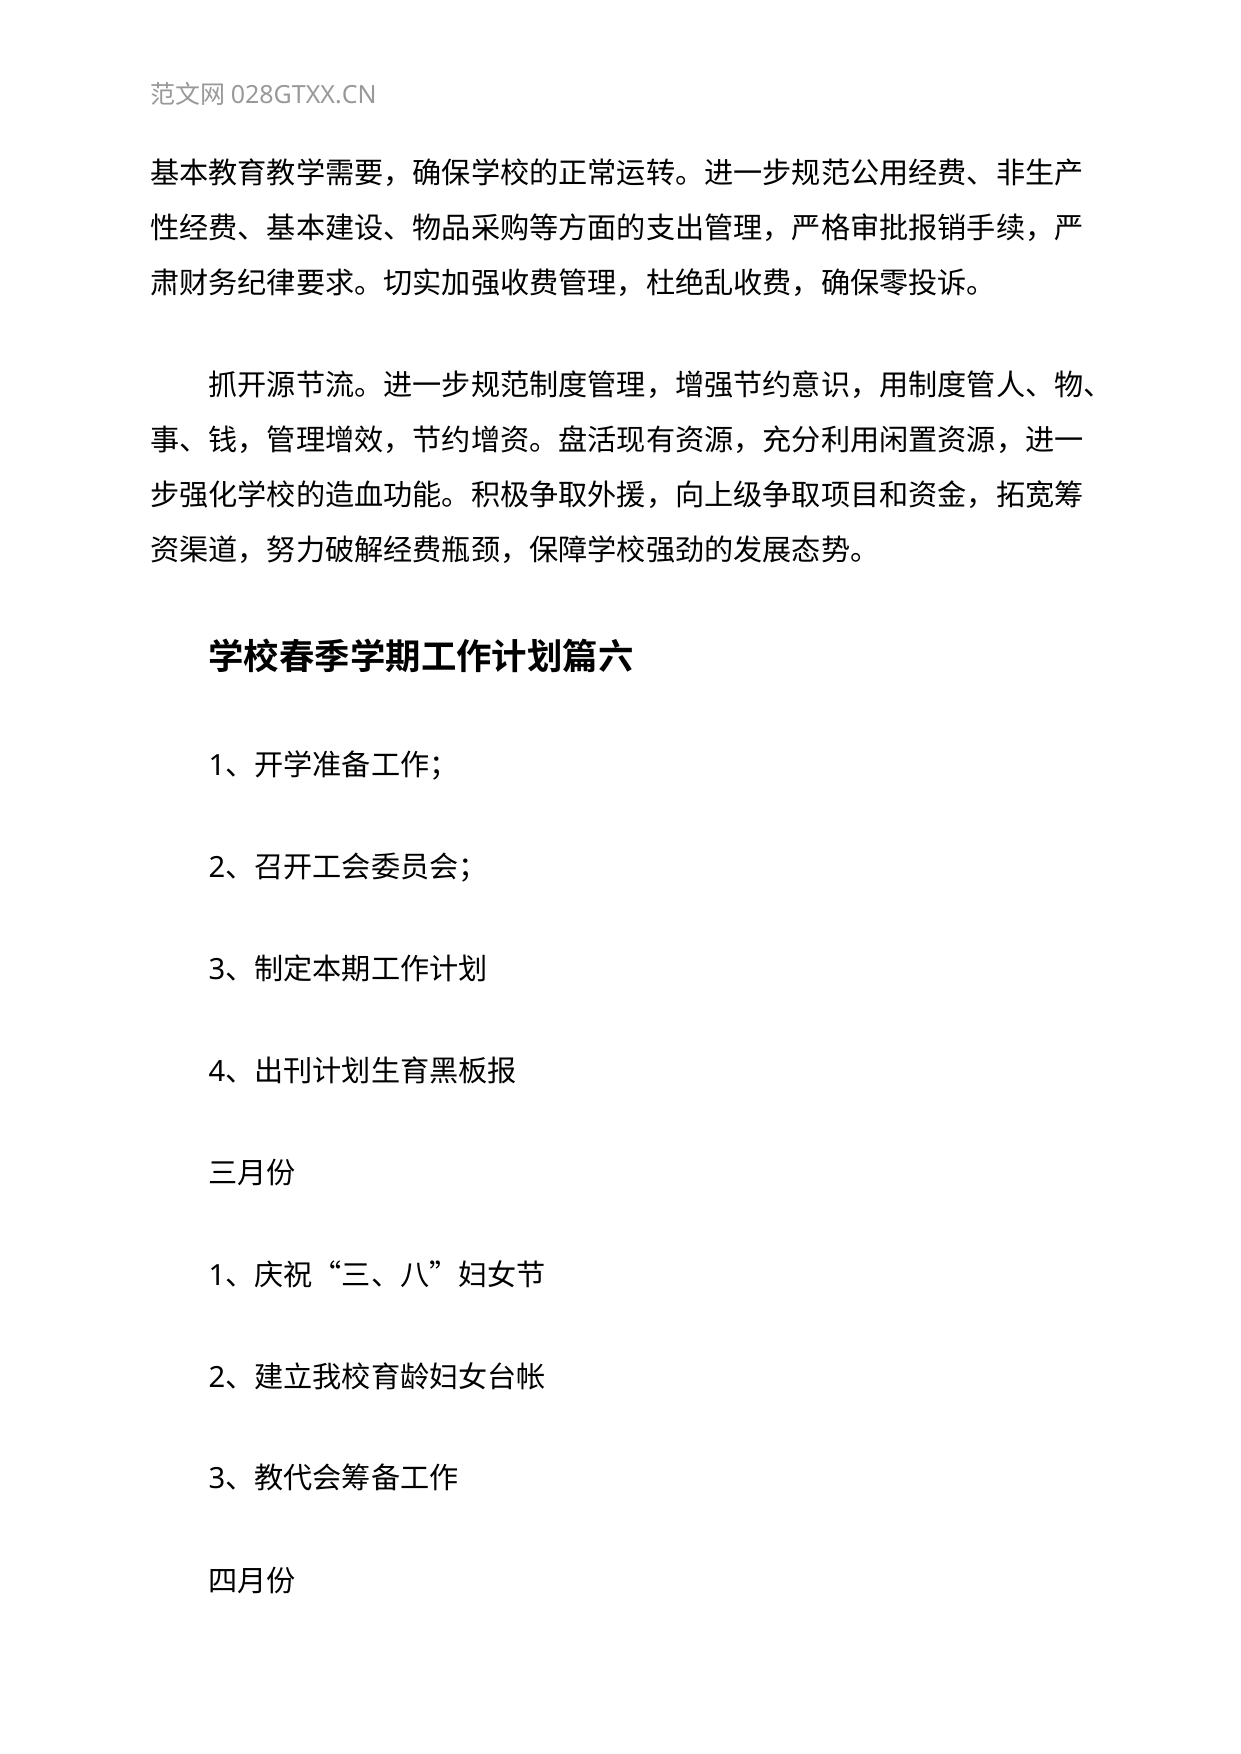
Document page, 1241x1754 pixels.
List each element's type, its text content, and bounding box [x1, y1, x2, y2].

text 1、开学准备工作； [150, 741, 1090, 784]
text 3、制定本期工作计划 [150, 945, 1090, 988]
text 抓开源节流。进一步规范制度管理，增强节约意识，用制度管人、物、事、钱，管理增效，节约增资。盘活现有资源，充分利用闲置资源，进一步强化学校的造血功能。积极争取外援，向上级争取项目和资金，拓宽筹资渠道，努力破解经费瓶颈，保障学校强劲的发展态势。 [150, 362, 1090, 568]
text 4、出刊计划生育黑板报 [150, 1047, 1090, 1090]
text 3、教代会筹备工作 [150, 1455, 1090, 1497]
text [150, 150, 1090, 302]
text 2、召开工会委员会； [150, 843, 1090, 886]
text 三月份 [150, 1149, 1090, 1192]
text 四月份 [150, 1557, 1090, 1599]
text 学校春季学期工作计划篇六 [150, 628, 1090, 679]
text 2、建立我校育龄妇女台帐 [150, 1353, 1090, 1396]
text 1、庆祝“三、八”妇女节 [150, 1251, 1090, 1293]
